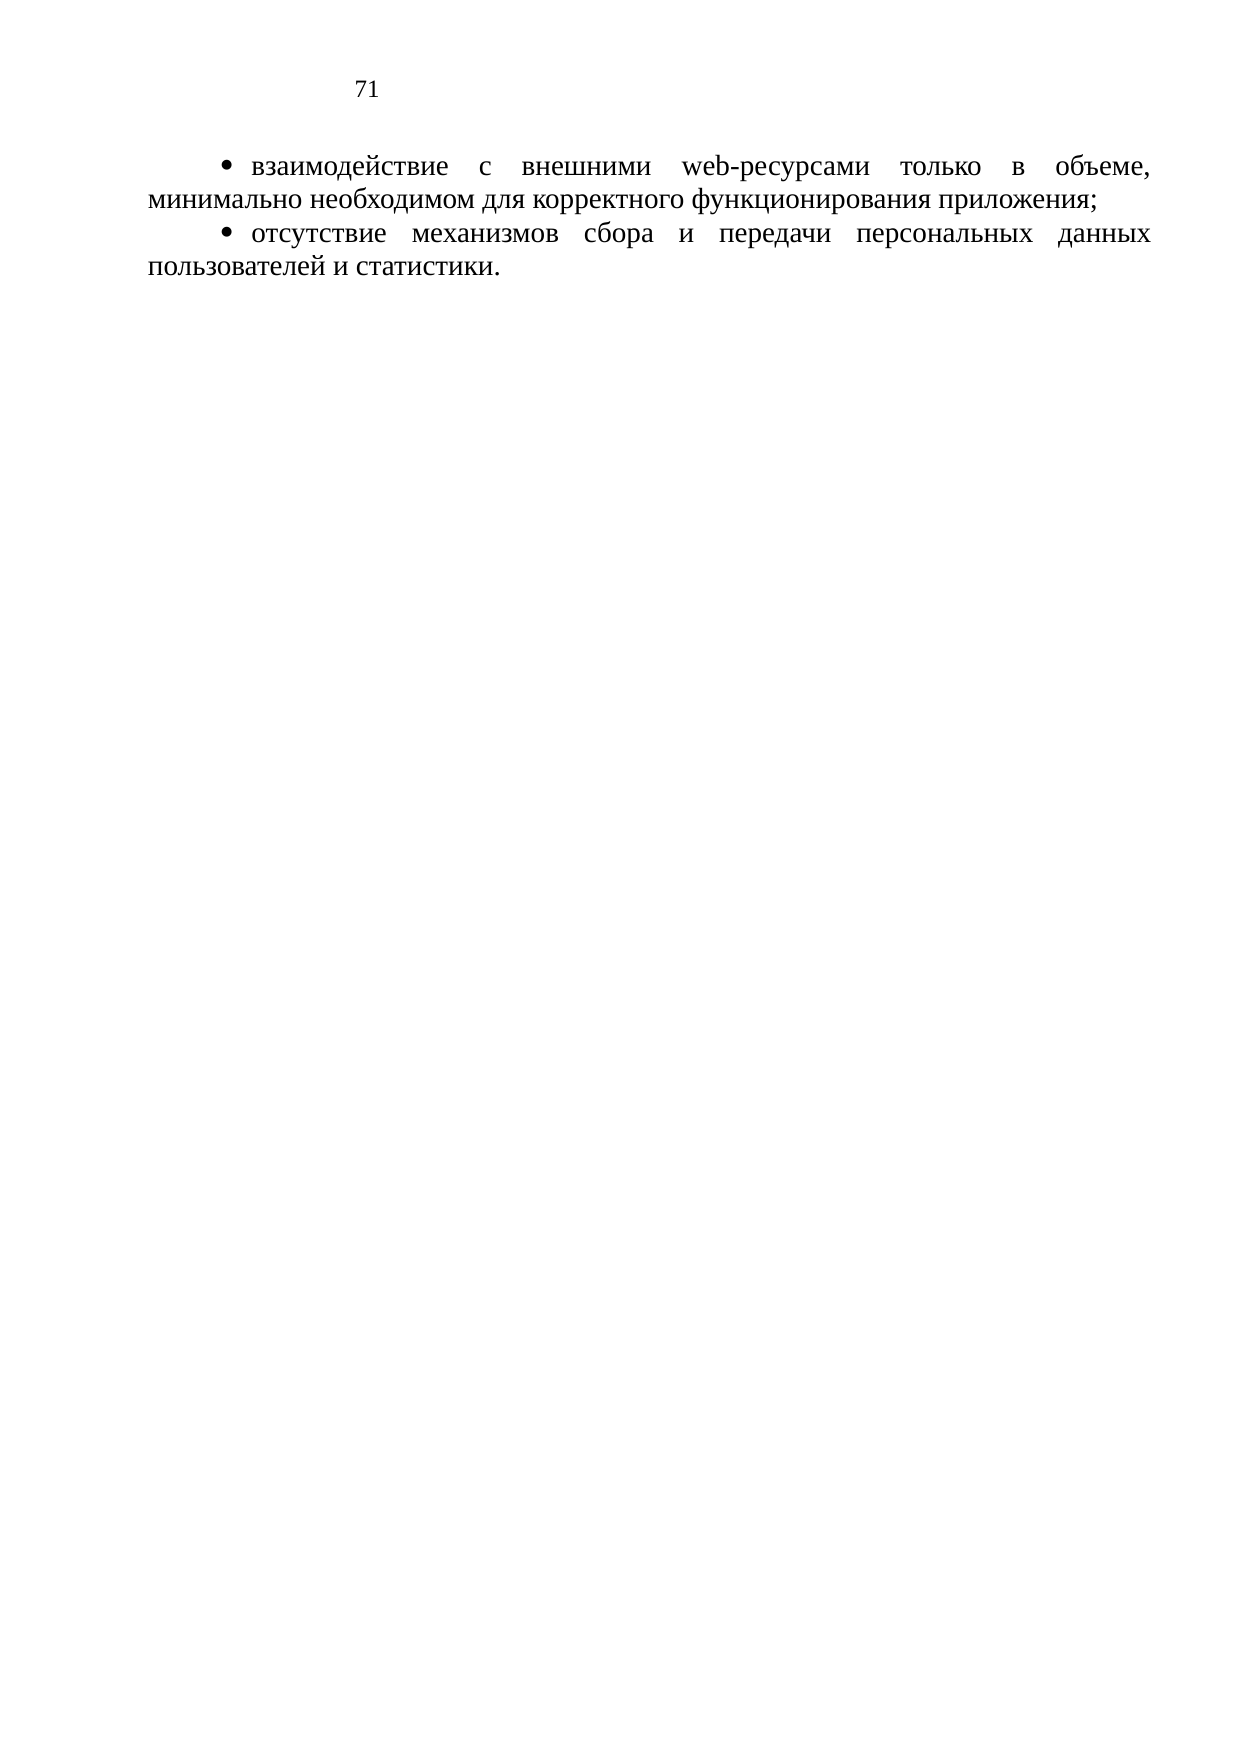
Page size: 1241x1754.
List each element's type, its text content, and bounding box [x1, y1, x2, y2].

list взаимодействие с внешними web-ресурсами только в объеме, минимально необходимом для корректного функционирования приложения; [148, 148, 1152, 215]
list отсутствие механизмов сбора и передачи персональных данных пользователей и статистики. [148, 215, 1152, 282]
